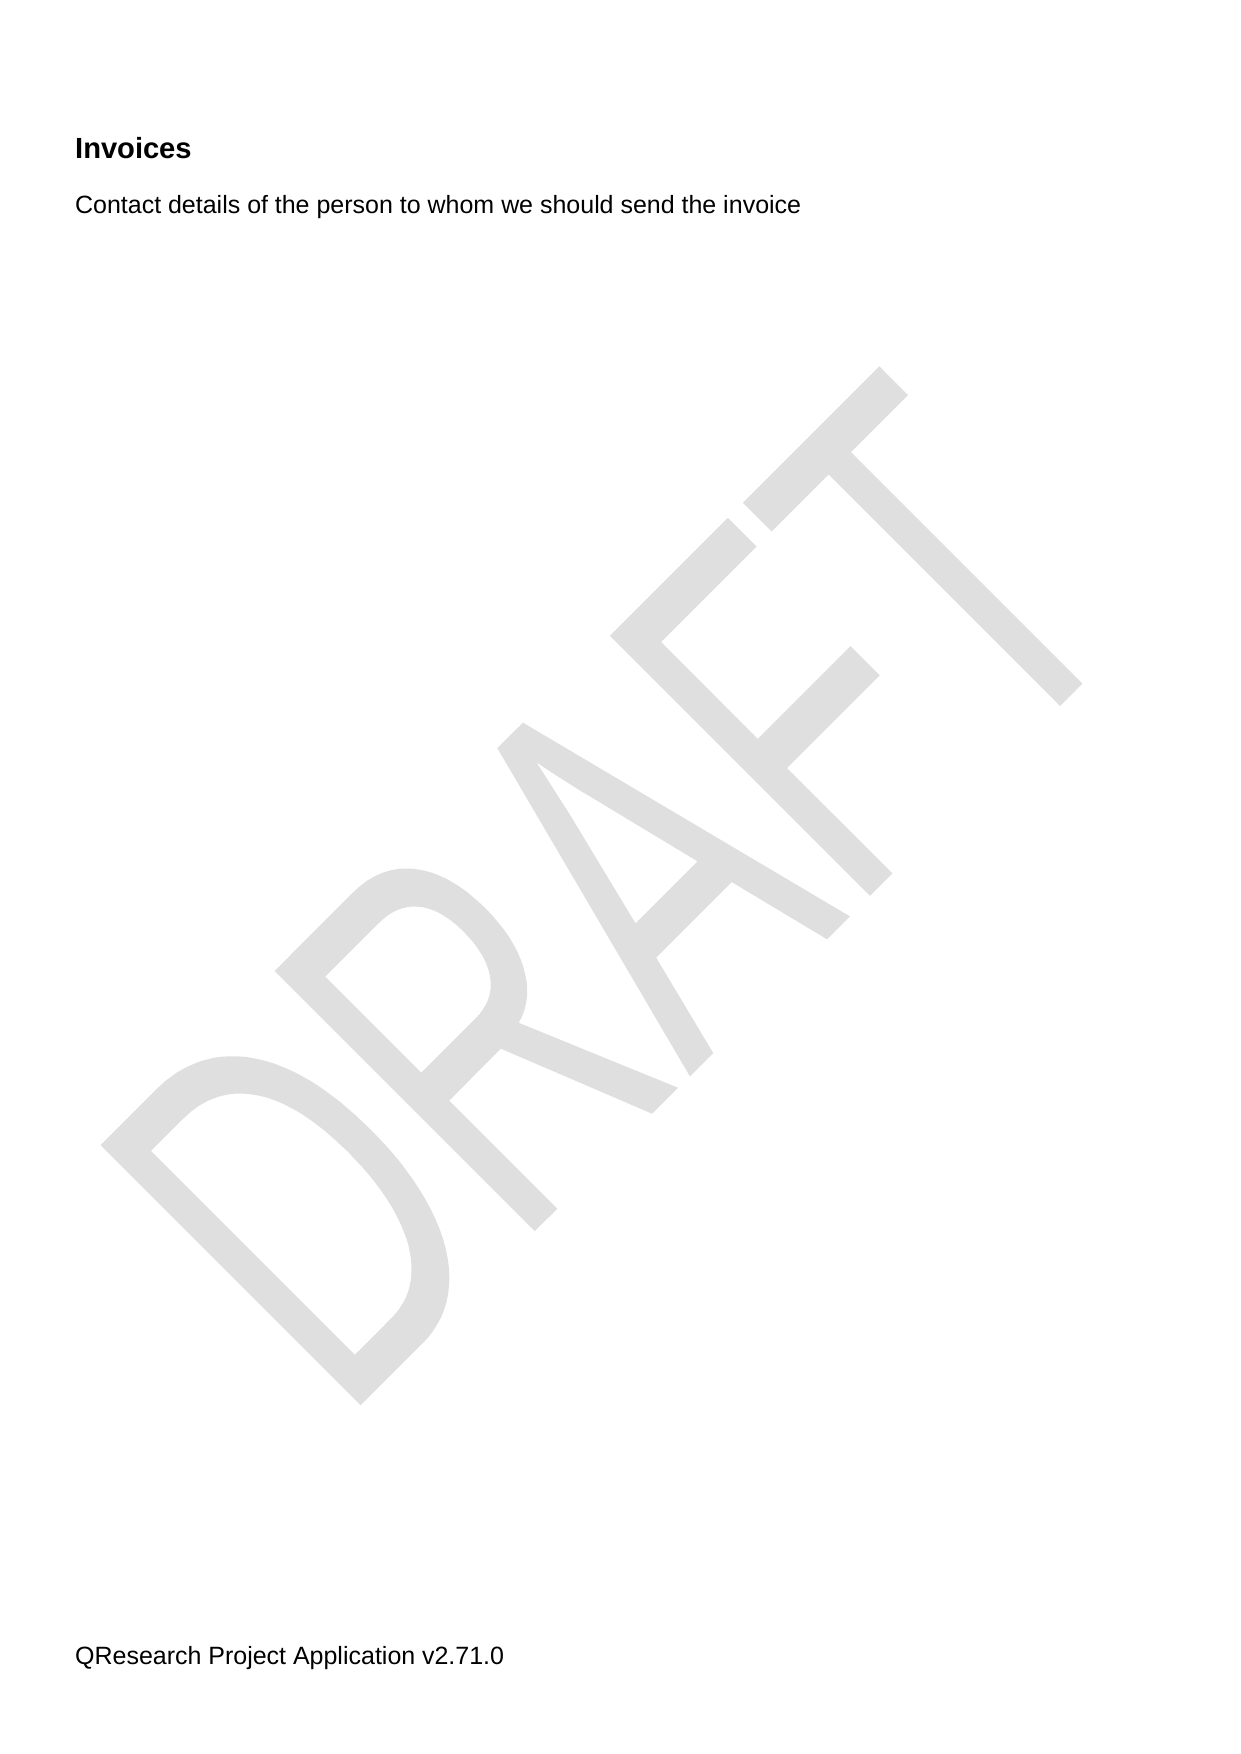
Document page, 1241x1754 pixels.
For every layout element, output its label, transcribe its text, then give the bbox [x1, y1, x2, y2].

text Contact details of the person to whom we should send the invoice [75, 190, 1165, 219]
text Invoices [75, 131, 1165, 164]
